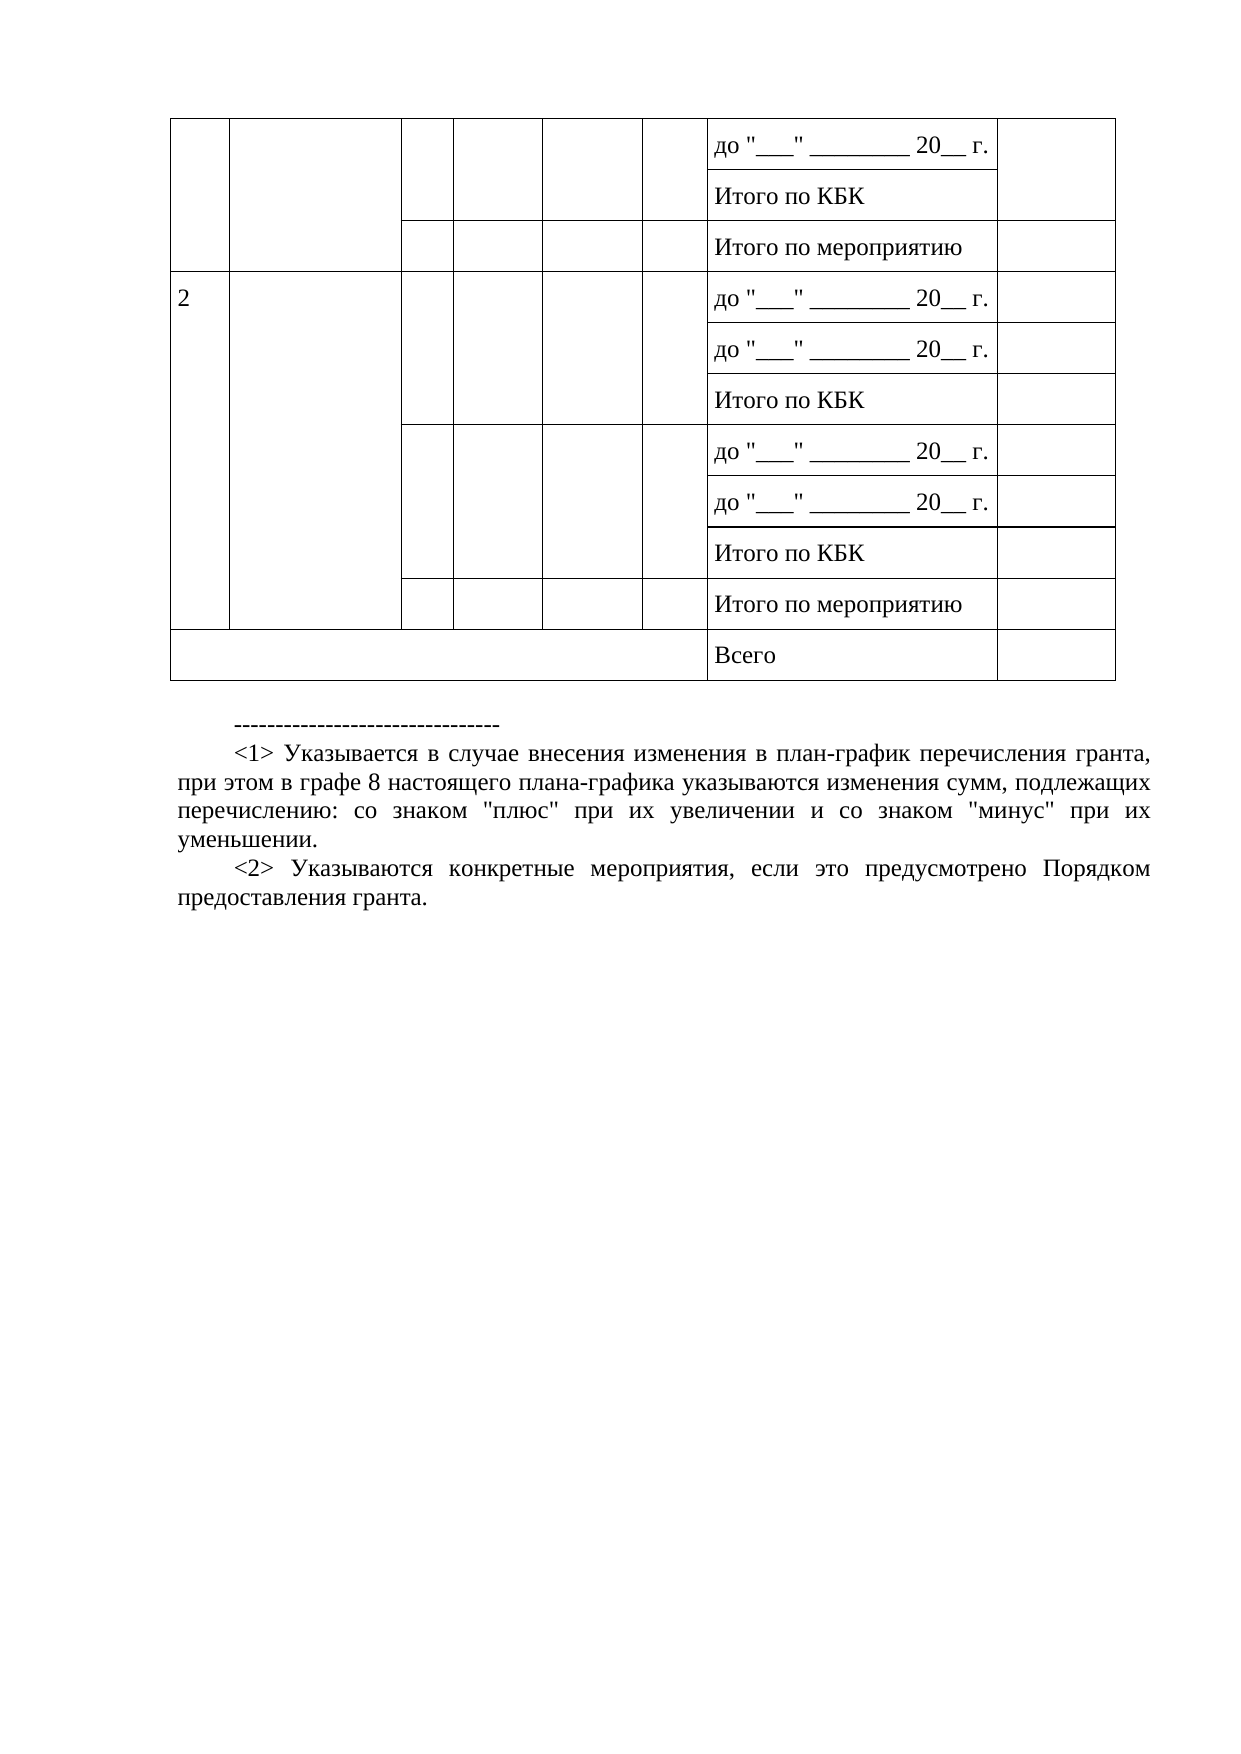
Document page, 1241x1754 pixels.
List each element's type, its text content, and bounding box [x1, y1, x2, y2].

table_cell [643, 425, 707, 577]
table_cell [230, 272, 401, 628]
table_cell [643, 221, 707, 271]
table_cell Итого по КБК [708, 528, 997, 577]
table_cell до "___" ________ 20__ г. [708, 425, 997, 475]
table_cell [998, 119, 1115, 220]
table_cell [998, 476, 1115, 526]
table_cell Всего [708, 630, 997, 679]
table_cell [998, 374, 1115, 424]
table_cell [454, 579, 542, 628]
table_cell [543, 119, 642, 220]
table_cell Итого по КБК [708, 170, 997, 220]
text <2> Указываются конкретные мероприятия, если это предусмотрено Порядком предоставления гранта. [177, 853, 1152, 911]
text <1> Указывается в случае внесения изменения в план-график перечисления гранта, при этом в графе 8 настоящего плана-графика указываются изменения сумм, подлежащих перечислению: со знаком "плюс" при их увеличении и со знаком "минус" при их уменьшении. [177, 738, 1152, 853]
table_cell [998, 630, 1115, 679]
table_cell [543, 221, 642, 271]
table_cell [708, 119, 997, 169]
table_cell [402, 579, 453, 628]
text -------------------------------- [177, 709, 1152, 738]
table_cell [998, 221, 1115, 271]
table_cell [402, 425, 453, 577]
table_cell [402, 272, 453, 424]
table_cell [543, 425, 642, 577]
table_cell [171, 630, 707, 679]
table_cell [643, 272, 707, 424]
table_cell [643, 119, 707, 220]
table_cell до "___" ________ 20__ г. [708, 323, 997, 373]
table_cell [998, 272, 1115, 322]
table_cell [998, 425, 1115, 475]
table_cell [454, 425, 542, 577]
table_cell [543, 272, 642, 424]
table_cell [402, 119, 453, 220]
table_cell [402, 221, 453, 271]
table_cell 2 [171, 272, 229, 628]
table_cell Итого по КБК [708, 374, 997, 424]
table_cell [454, 221, 542, 271]
table_cell [998, 579, 1115, 628]
table_cell [454, 272, 542, 424]
table_cell [454, 119, 542, 220]
table_cell до "___" ________ 20__ г. [708, 272, 997, 322]
table_cell Итого по мероприятию [708, 579, 997, 628]
table_cell [998, 528, 1115, 577]
table_cell Итого по мероприятию [708, 221, 997, 271]
table_cell [543, 579, 642, 628]
table_cell [643, 579, 707, 628]
table_cell до "___" ________ 20__ г. [708, 476, 997, 526]
table_cell [998, 323, 1115, 373]
